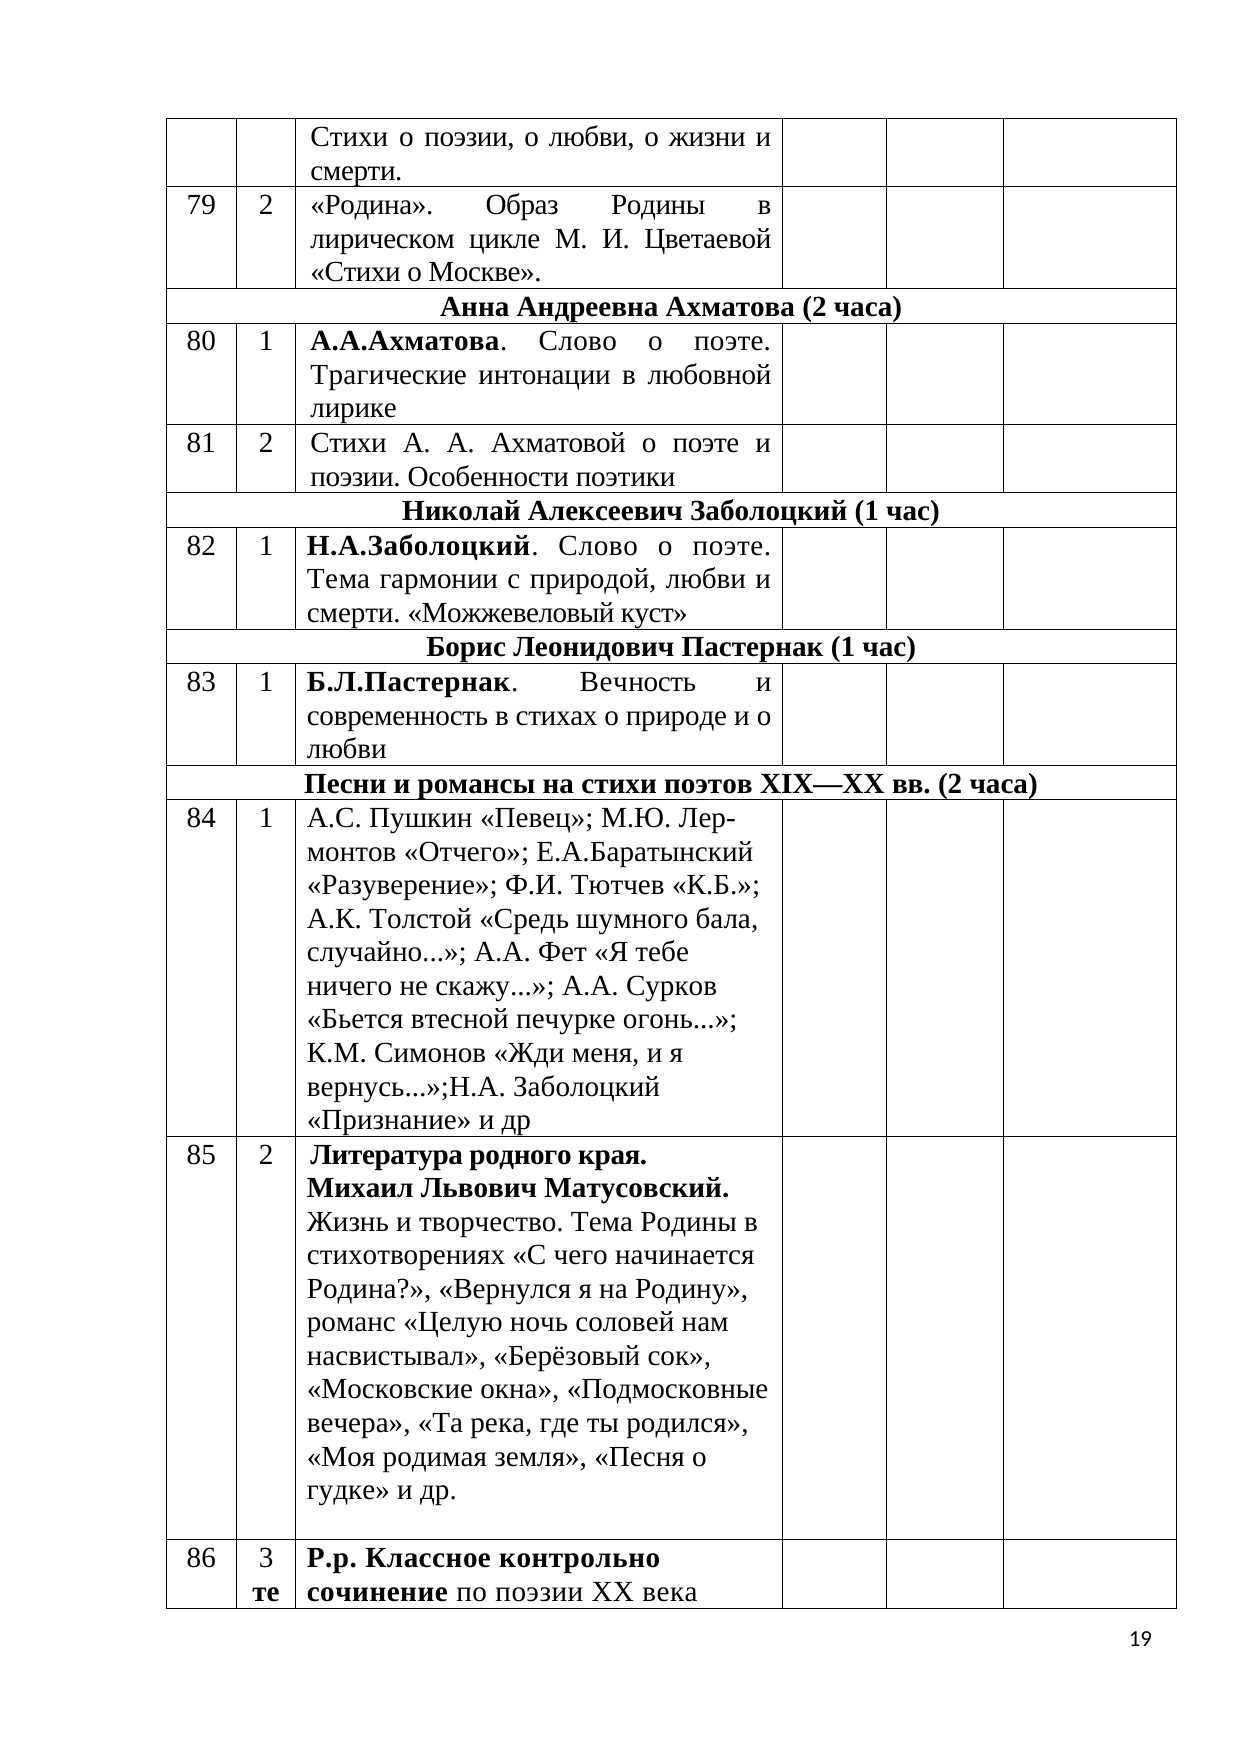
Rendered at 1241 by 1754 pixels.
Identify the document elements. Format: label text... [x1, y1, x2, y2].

table_cell [783, 1540, 886, 1607]
table_cell [1004, 528, 1176, 628]
table_cell Б.Л.Пастернак. Вечность и современность в стихах о природе и о любви [296, 664, 782, 765]
table_cell [783, 800, 886, 1136]
table_cell Стихи А. А. Ахматовой о поэте и поэзии. Особенности поэтики [296, 425, 782, 492]
table_cell [887, 1137, 1003, 1539]
table_cell 2 [237, 1137, 295, 1539]
table_cell 1 [237, 324, 295, 424]
table_cell Борис Леонидович Пастернак (1 час) [167, 630, 1176, 663]
table_cell [1004, 800, 1176, 1136]
table_cell [1004, 425, 1176, 492]
table_cell «Родина». Образ Родины в лирическом цикле М. И. Цветаевой «Стихи о Москве». [296, 187, 782, 288]
table_cell [887, 425, 1003, 492]
table_cell [1004, 119, 1176, 186]
table_cell [1004, 324, 1176, 424]
table_cell 82 [167, 528, 236, 628]
table_cell Николай Алексеевич Заболоцкий (1 час) [167, 493, 1176, 527]
table_cell [783, 324, 886, 424]
table_cell [783, 187, 886, 288]
table_cell 85 [167, 1137, 236, 1539]
table_cell 80 [167, 324, 236, 424]
table_cell 81 [167, 425, 236, 492]
table_cell 1 [237, 664, 295, 765]
table_cell 2 [237, 425, 295, 492]
table_cell Песни и романсы на стихи поэтов XIX—XX вв. (2 часа) [167, 766, 1176, 799]
table_cell [887, 664, 1003, 765]
table_cell 2 [237, 187, 295, 288]
table_cell 83 [167, 664, 236, 765]
table_cell А.С. Пушкин «Певец»; М.Ю. Лер-монтов «Отчего»; Е.А.Баратынский «Разуверение»; Ф.И. Тютчев «К.Б.»; А.К. Толстой «Средь шумного бала, случайно...»; А.А. Фет «Я тебе ничего не скажу...»; А.А. Сурков «Бьется втесной печурке огонь...»; К.М. Симонов «Жди меня, и я вернусь...»;Н.А. Заболоцкий «Признание» и др [296, 800, 782, 1136]
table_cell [296, 1540, 782, 1607]
table_cell [783, 425, 886, 492]
table_cell 78 [167, 119, 236, 186]
table_cell [1004, 187, 1176, 288]
table_cell 1 [237, 528, 295, 628]
table_cell [783, 528, 886, 628]
table_cell [887, 800, 1003, 1136]
table_cell 1 [237, 800, 295, 1136]
table_cell [1004, 1137, 1176, 1539]
table_cell А.А.Ахматова. Слово о поэте. Трагические интонации в любовной лирике [296, 324, 782, 424]
table_cell 1 [237, 119, 295, 186]
table_cell [887, 324, 1003, 424]
table_cell [887, 1540, 1003, 1607]
table_cell 84 [167, 800, 236, 1136]
table_cell 86 [167, 1540, 236, 1607]
table_cell [1004, 1540, 1176, 1607]
table_cell 79 [167, 187, 236, 288]
table_cell [783, 119, 886, 186]
table_cell [1004, 664, 1176, 765]
table_cell [783, 1137, 886, 1539]
table_cell Н.А.Заболоцкий. Слово о поэте. Тема гармонии с природой, любви и смерти. «Можжевеловый куст» [296, 528, 782, 628]
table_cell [296, 119, 782, 186]
table_cell Анна Андреевна Ахматова (2 часа) [167, 289, 1176, 322]
table_cell Литература родного края. Михаил Львович Матусовский. Жизнь и творчество. Тема Родины в стихотворениях «С чего начинается Родина?», «Вернулся я на Родину», романс «Целую ночь соловей нам насвистывал», «Берёзовый сок», «Московские окна», «Подмосковные вечера», «Та река, где ты родился», «Моя родимая земля», «Песня о гудке» и др. [296, 1137, 782, 1539]
table_cell [887, 528, 1003, 628]
table_cell [783, 664, 886, 765]
table_cell [887, 187, 1003, 288]
table_cell [887, 119, 1003, 186]
table_cell 3 тема [237, 1540, 295, 1607]
